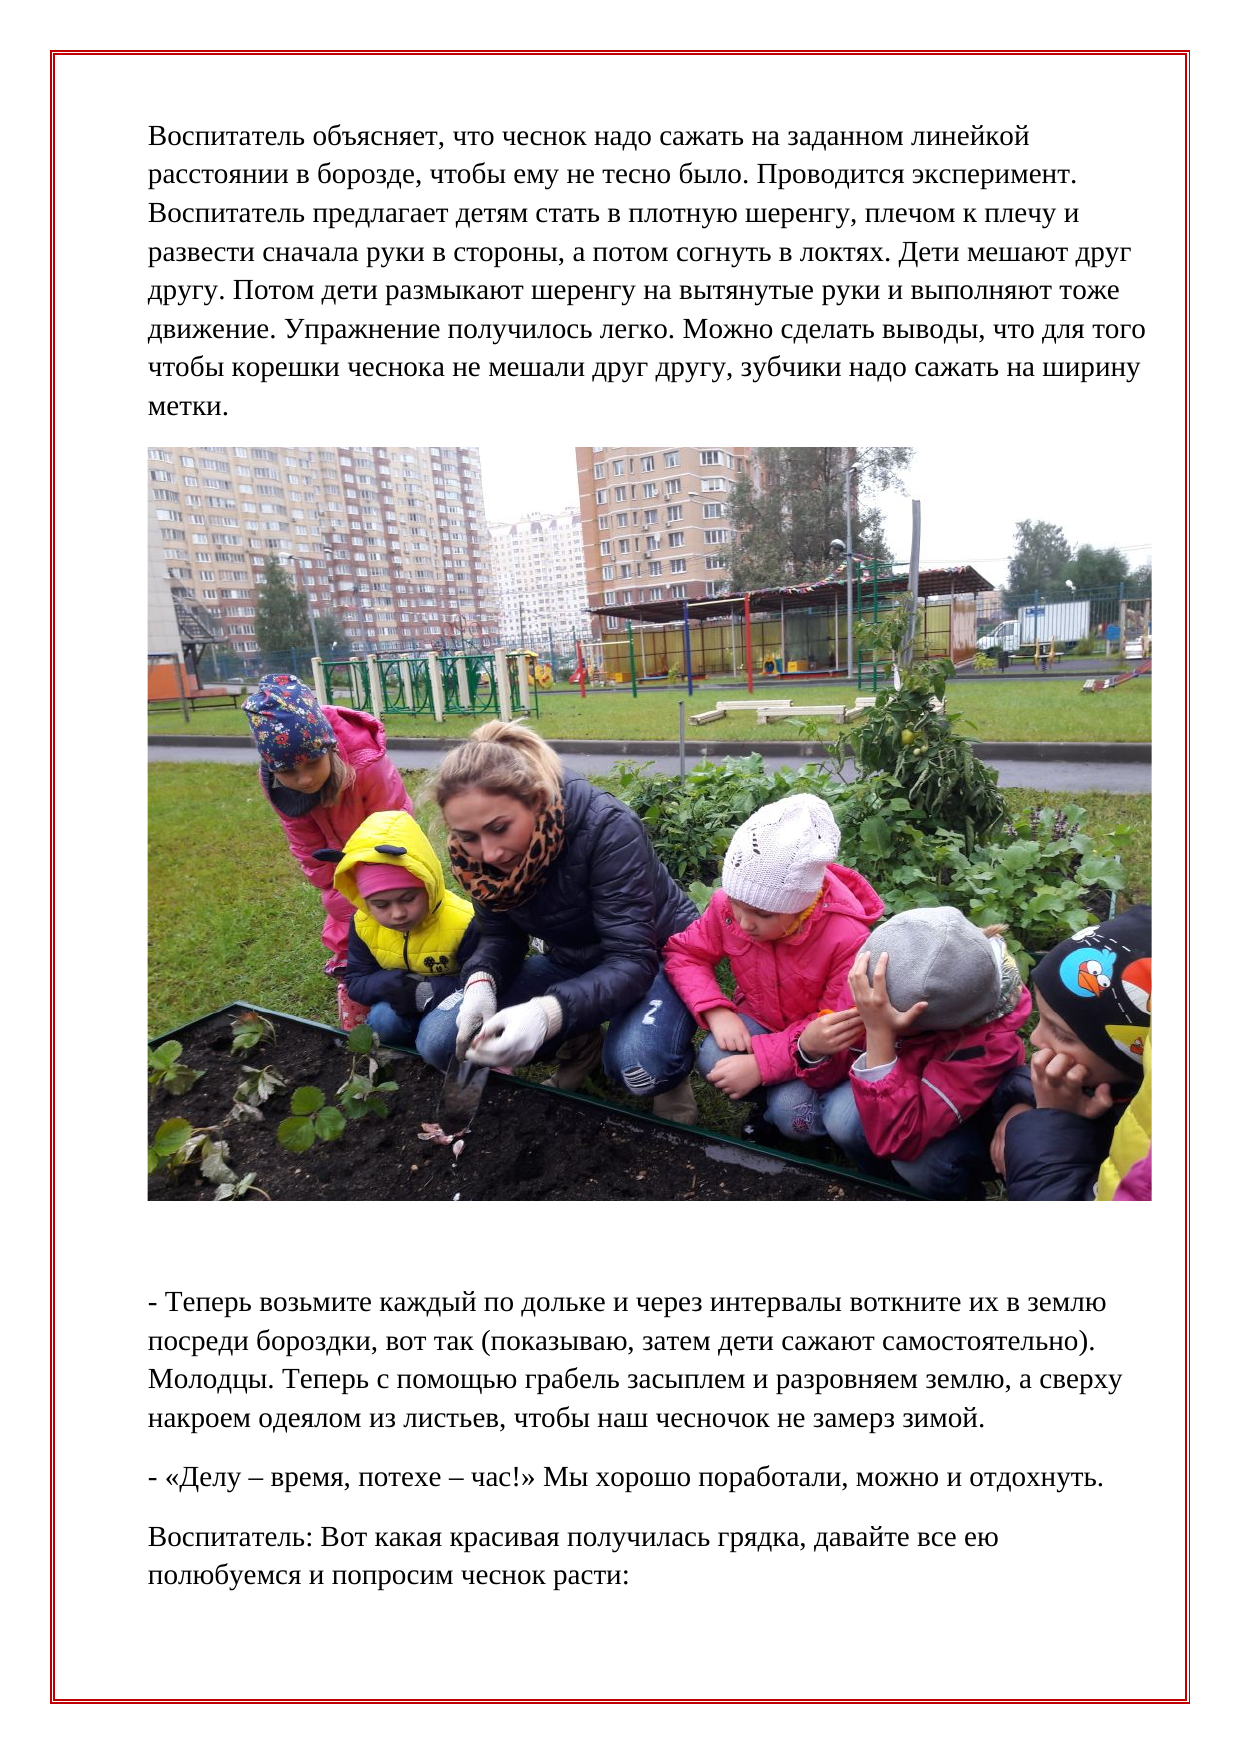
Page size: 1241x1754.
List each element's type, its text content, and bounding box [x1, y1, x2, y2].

text - «Делу – время, потехе – час!» Мы хорошо поработали, можно и отдохнуть. [148, 1459, 1152, 1493]
text Воспитатель: Вот какая красивая получилась грядка, давайте все ею полюбуемся и попросим чеснок расти: [148, 1519, 1152, 1591]
text - Теперь возьмите каждый по дольке и через интервалы воткните их в землю посреди бороздки, вот так (показываю, затем дети сажают самостоятельно). Молодцы. Теперь с помощью грабель засыплем и разровняем землю, а сверху накроем одеялом из листьев, чтобы наш чесночок не замерз зимой. [148, 1284, 1152, 1434]
picture [147, 447, 1152, 1201]
text Воспитатель объясняет, что чеснок надо сажать на заданном линейкой расстоянии в борозде, чтобы ему не тесно было. Проводится эксперимент. Воспитатель предлагает детям стать в плотную шеренгу, плечом к плечу и развести сначала руки в стороны, а потом согнуть в локтях. Дети мешают друг другу. Потом дети размыкают шеренгу на вытянутые руки и выполняют тоже движение. Упражнение получилось легко. Можно сделать выводы, что для того чтобы корешки чеснока не мешали друг другу, зубчики надо сажать на ширину метки. [148, 118, 1152, 421]
